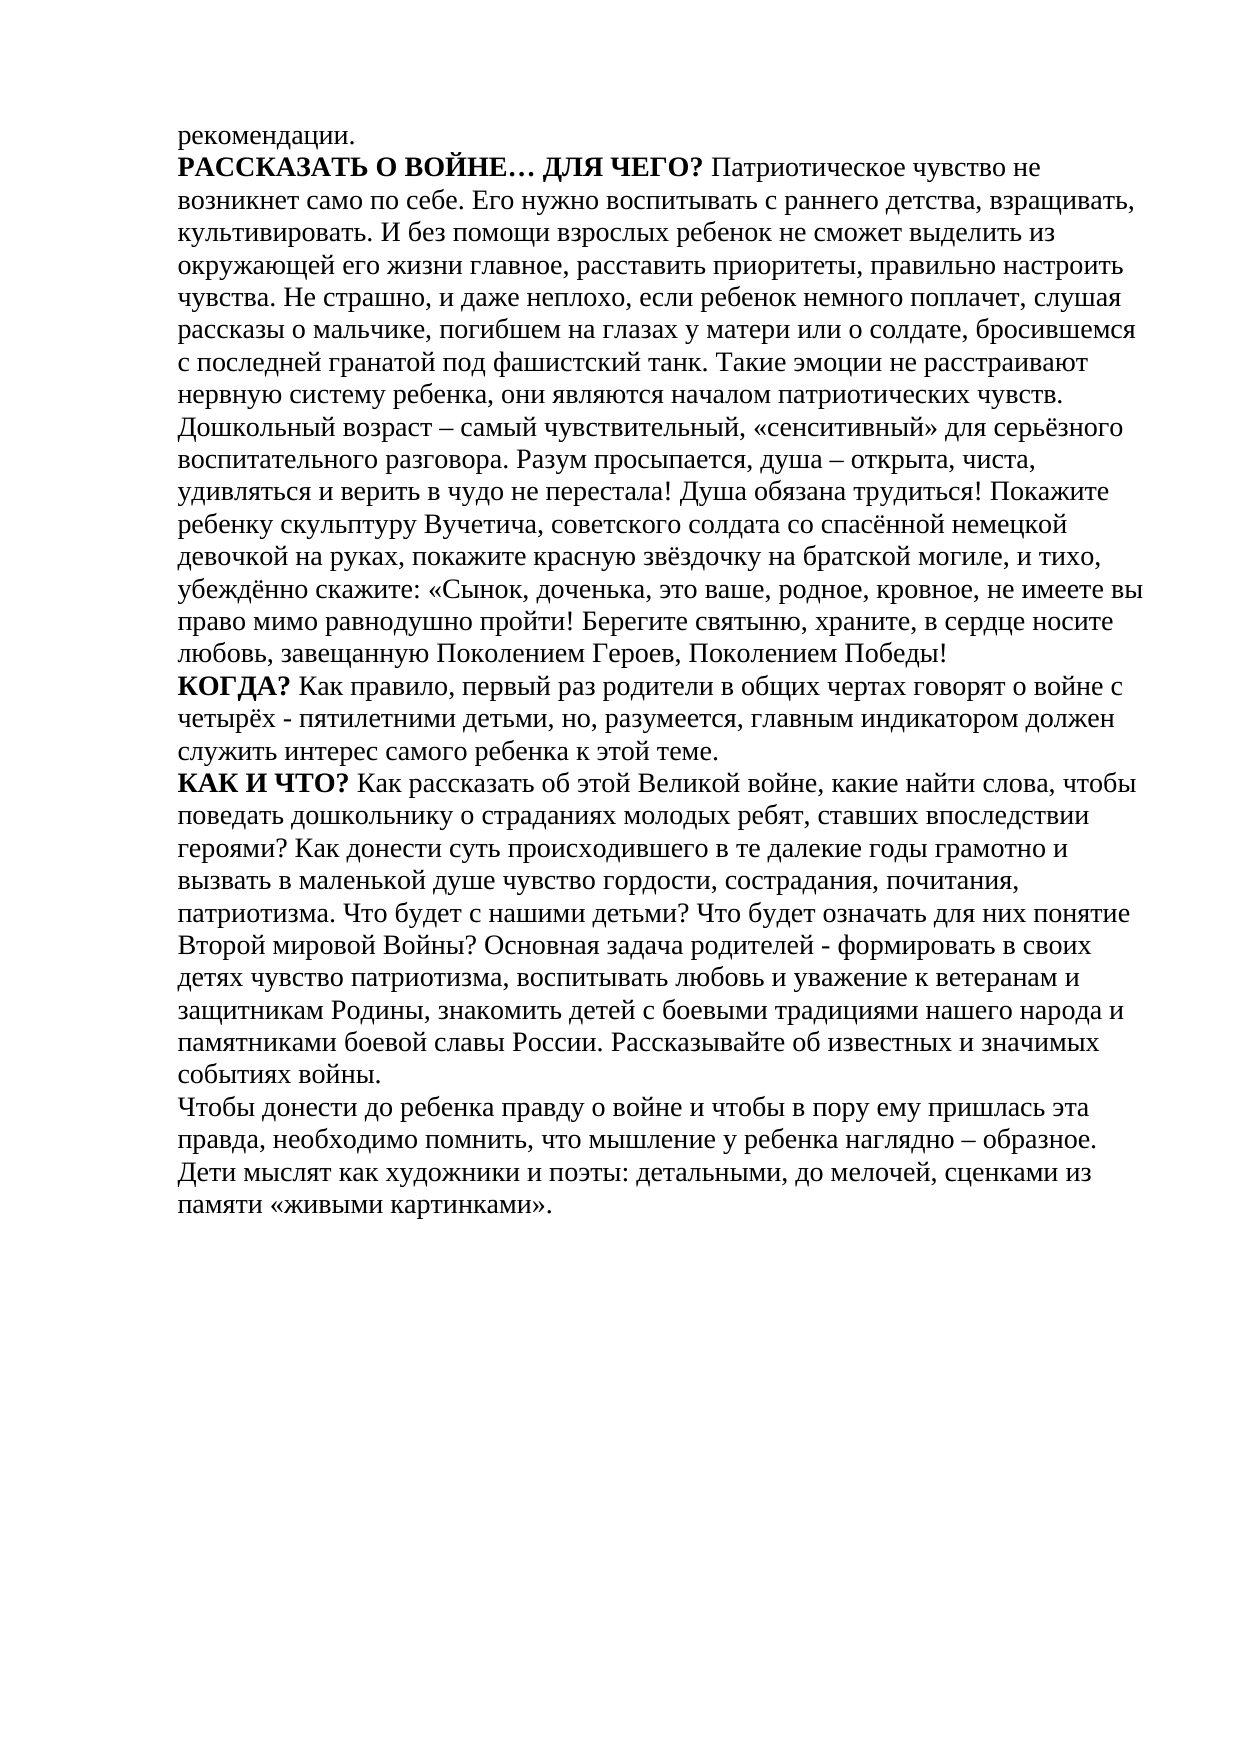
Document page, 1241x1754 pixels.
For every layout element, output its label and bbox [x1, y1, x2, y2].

text [177, 118, 1152, 1219]
